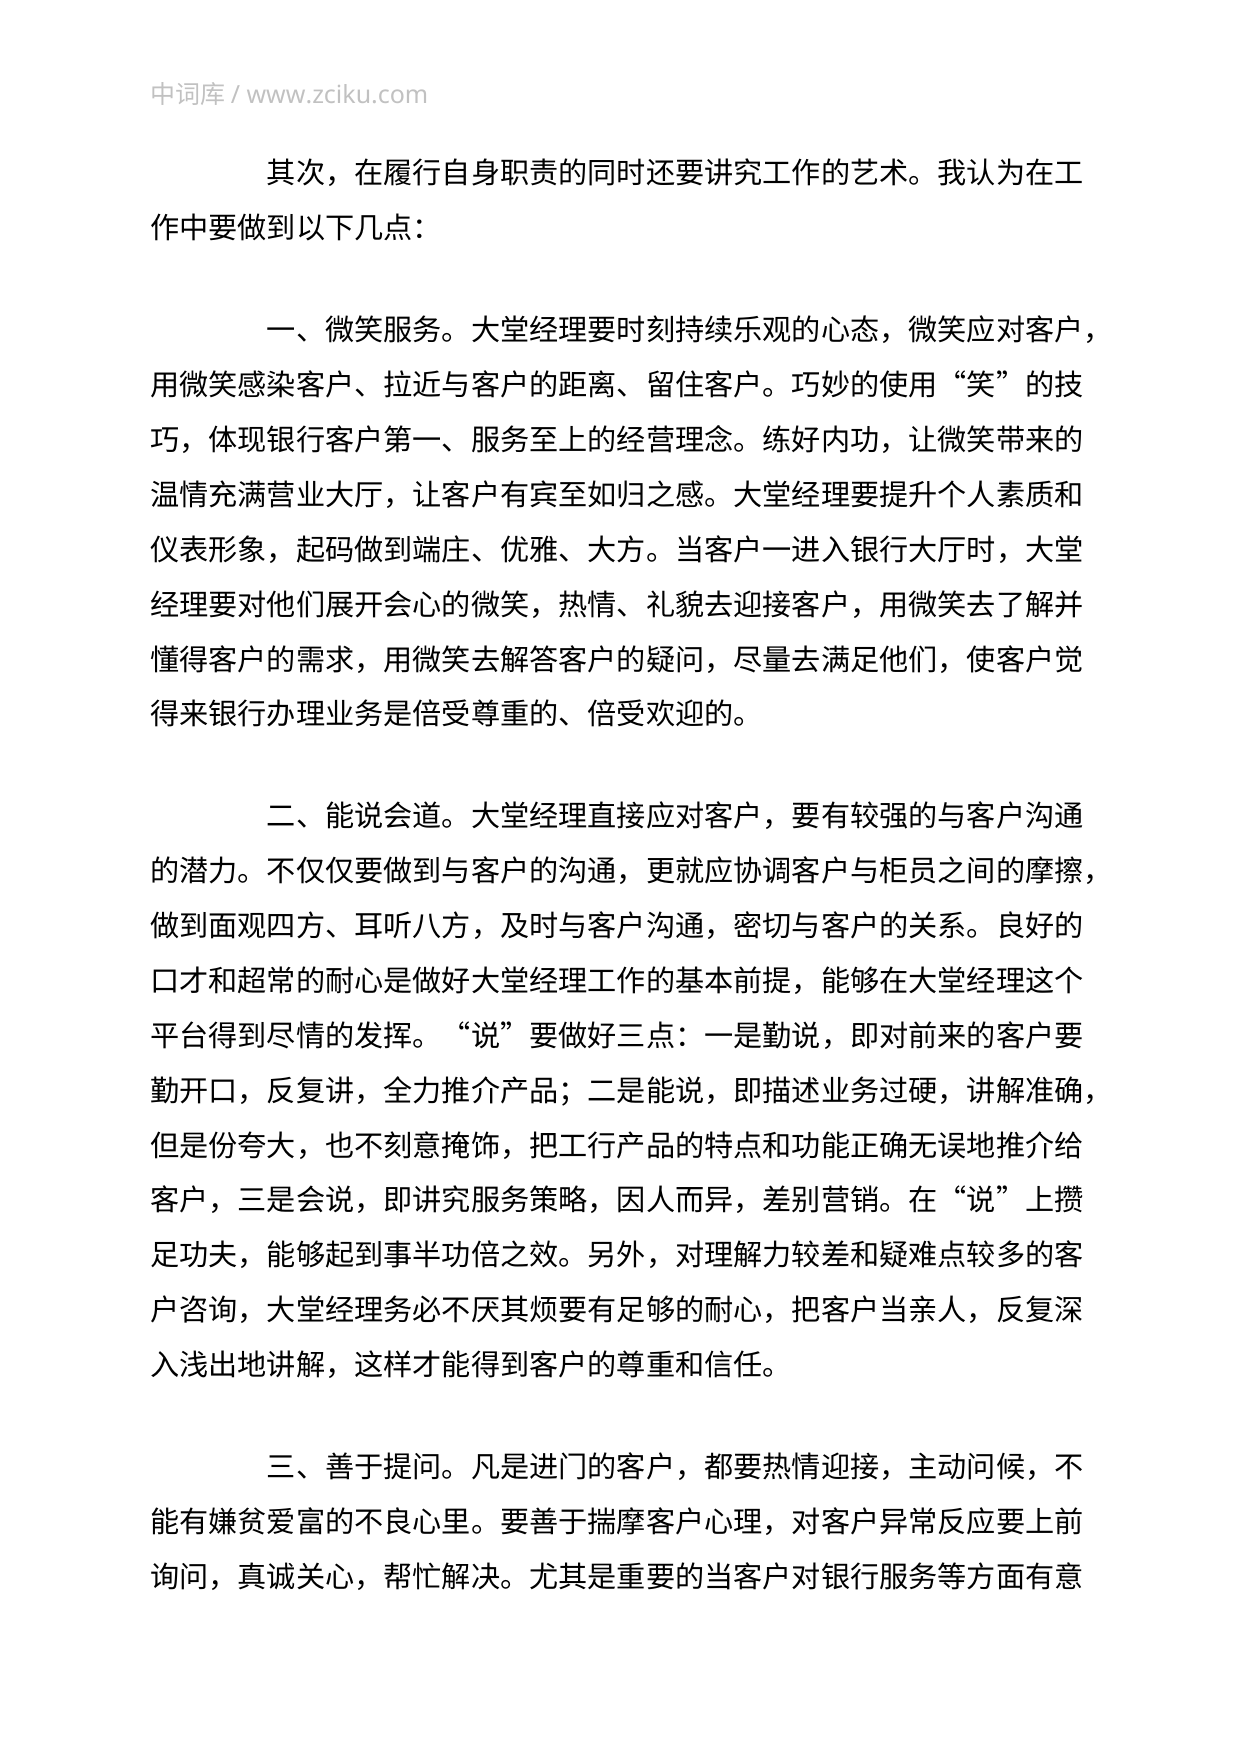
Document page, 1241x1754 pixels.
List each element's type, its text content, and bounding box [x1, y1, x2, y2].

text 其次，在履行自身职责的同时还要讲究工作的艺术。我认为在工作中要做到以下几点： [150, 150, 1090, 247]
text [150, 1443, 1090, 1596]
text 一、微笑服务。大堂经理要时刻持续乐观的心态，微笑应对客户，用微笑感染客户、拉近与客户的距离、留住客户。巧妙的使用“笑”的技巧，体现银行客户第一、服务至上的经营理念。练好内功，让微笑带来的温情充满营业大厅，让客户有宾至如归之感。大堂经理要提升个人素质和仪表形象，起码做到端庄、优雅、大方。当客户一进入银行大厅时，大堂经理要对他们展开会心的微笑，热情、礼貌去迎接客户，用微笑去了解并懂得客户的需求，用微笑去解答客户的疑问，尽量去满足他们，使客户觉得来银行办理业务是倍受尊重的、倍受欢迎的。 [150, 307, 1090, 733]
text 二、能说会道。大堂经理直接应对客户，要有较强的与客户沟通的潜力。不仅仅要做到与客户的沟通，更就应协调客户与柜员之间的摩擦，做到面观四方、耳听八方，及时与客户沟通，密切与客户的关系。良好的口才和超常的耐心是做好大堂经理工作的基本前提，能够在大堂经理这个平台得到尽情的发挥。“说”要做好三点：一是勤说，即对前来的客户要勤开口，反复讲，全力推介产品；二是能说，即描述业务过硬，讲解准确，但是份夸大，也不刻意掩饰，把工行产品的特点和功能正确无误地推介给客户，三是会说，即讲究服务策略，因人而异，差别营销。在“说”上攒足功夫，能够起到事半功倍之效。另外，对理解力较差和疑难点较多的客户咨询，大堂经理务必不厌其烦要有足够的耐心，把客户当亲人，反复深入浅出地讲解，这样才能得到客户的尊重和信任。 [150, 793, 1090, 1384]
